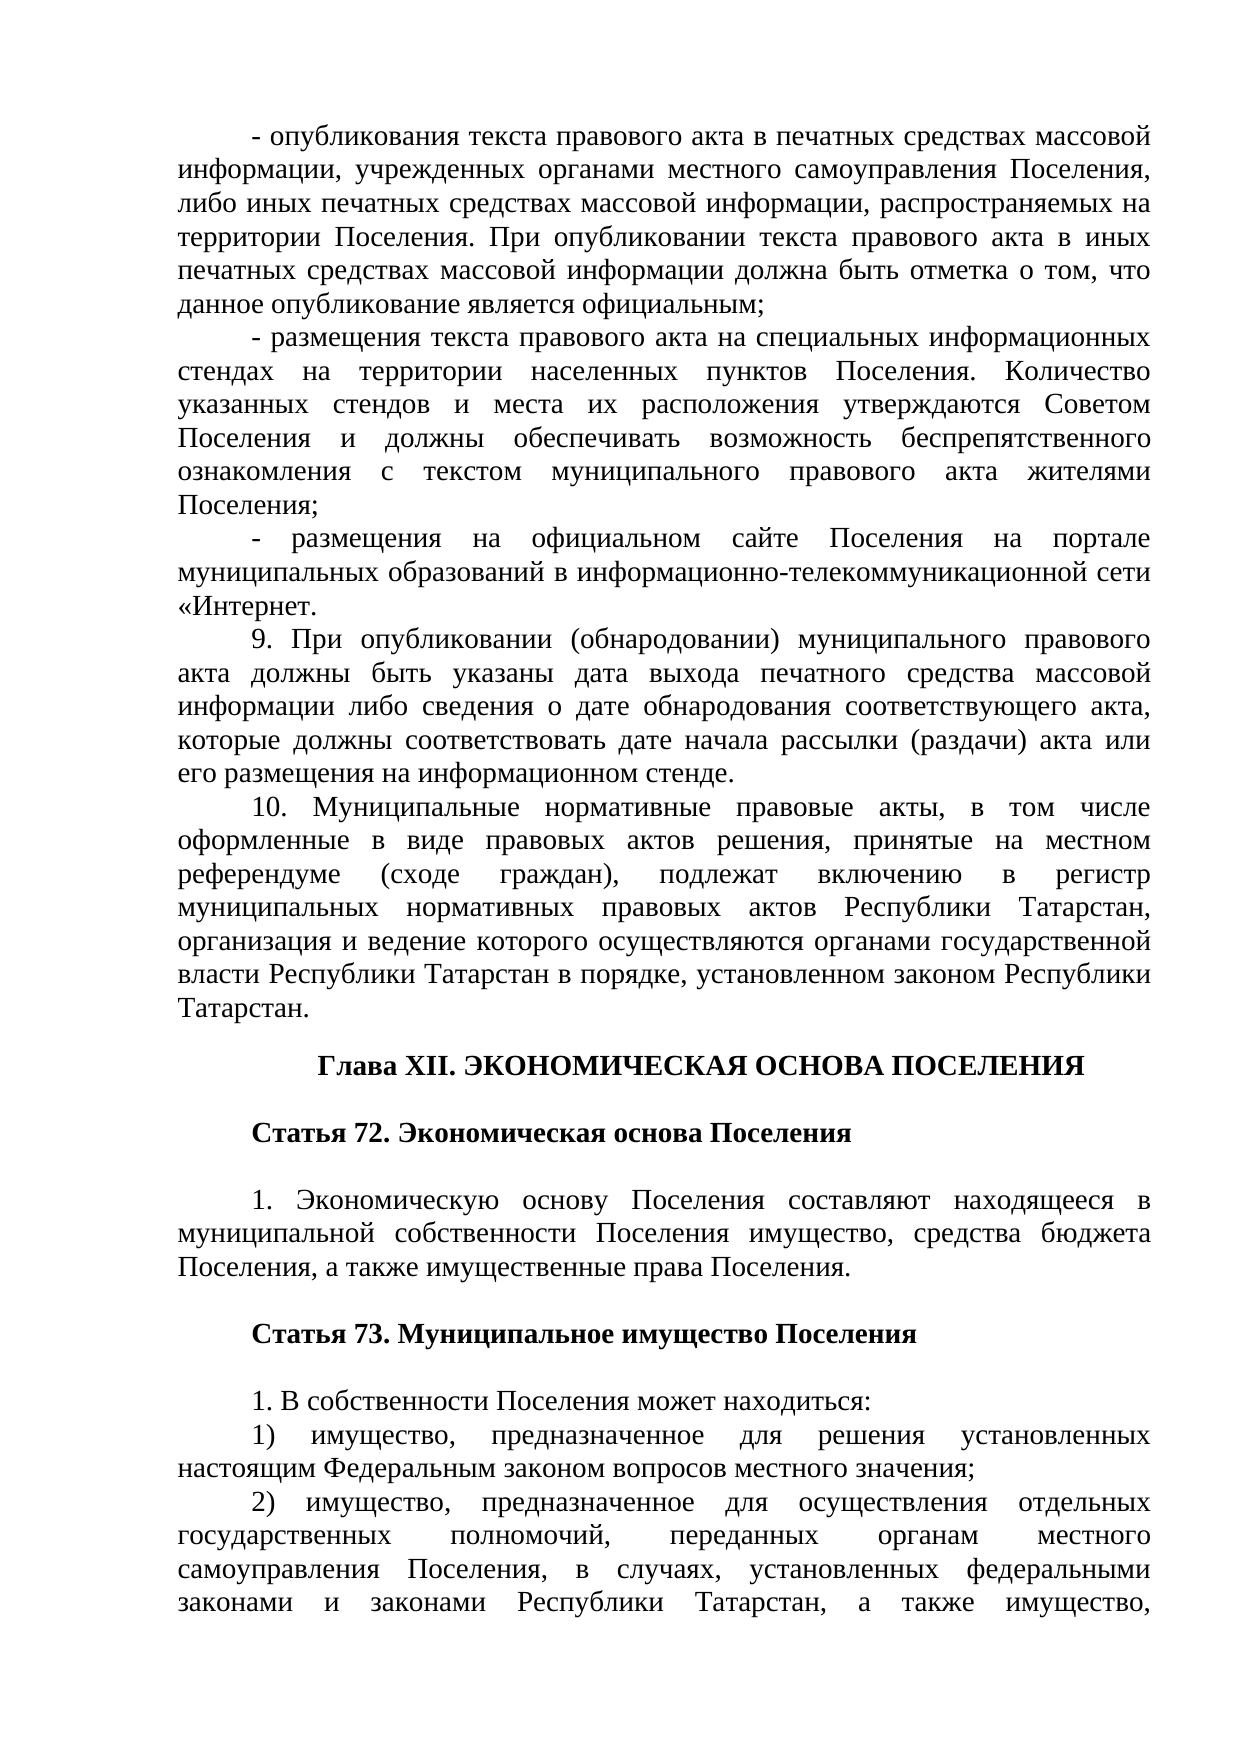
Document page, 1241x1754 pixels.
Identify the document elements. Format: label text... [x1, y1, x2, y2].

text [177, 1484, 1152, 1618]
text 1. Экономическую основу Поселения составляют находящееся в муниципальной собственности Поселения имущество, средства бюджета Поселения, а также имущественные права Поселения. [177, 1182, 1152, 1283]
text - опубликования текста правового акта в печатных средствах массовой информации, учрежденных органами местного самоуправления Поселения, либо иных печатных средствах массовой информации, распространяемых на территории Поселения. При опубликовании текста правового акта в иных печатных средствах массовой информации должна быть отметка о том, что данное опубликование является официальным; [177, 118, 1152, 319]
text Статья 73. Муниципальное имущество Поселения [177, 1316, 1152, 1350]
text 1. В собственности Поселения может находиться: [177, 1383, 1152, 1417]
text 1) имущество, предназначенное для решения установленных настоящим Федеральным законом вопросов местного значения; [177, 1417, 1152, 1484]
text - размещения на официальном сайте Поселения на портале муниципальных образований в информационно-телекоммуникационной сети «Интернет. [177, 521, 1152, 621]
text Глава XII. ЭКОНОМИЧЕСКАЯ ОСНОВА ПОСЕЛЕНИЯ [177, 1048, 1152, 1081]
text 9. При опубликовании (обнародовании) муниципального правового акта должны быть указаны дата выхода печатного средства массовой информации либо сведения о дате обнародования соответствующего акта, которые должны соответствовать дате начала рассылки (раздачи) акта или его размещения на информационном стенде. [177, 621, 1152, 789]
text - размещения текста правового акта на специальных информационных стендах на территории населенных пунктов Поселения. Количество указанных стендов и места их расположения утверждаются Советом Поселения и должны обеспечивать возможность беспрепятственного ознакомления с текстом муниципального правового акта жителями Поселения; [177, 319, 1152, 521]
text 10. Муниципальные нормативные правовые акты, в том числе оформленные в виде правовых актов решения, принятые на местном референдуме (сходе граждан), подлежат включению в регистр муниципальных нормативных правовых актов Республики Татарстан, организация и ведение которого осуществляются органами государственной власти Республики Татарстан в порядке, установленном законом Республики Татарстан. [177, 789, 1152, 1024]
text Статья 72. Экономическая основа Поселения [177, 1115, 1152, 1148]
